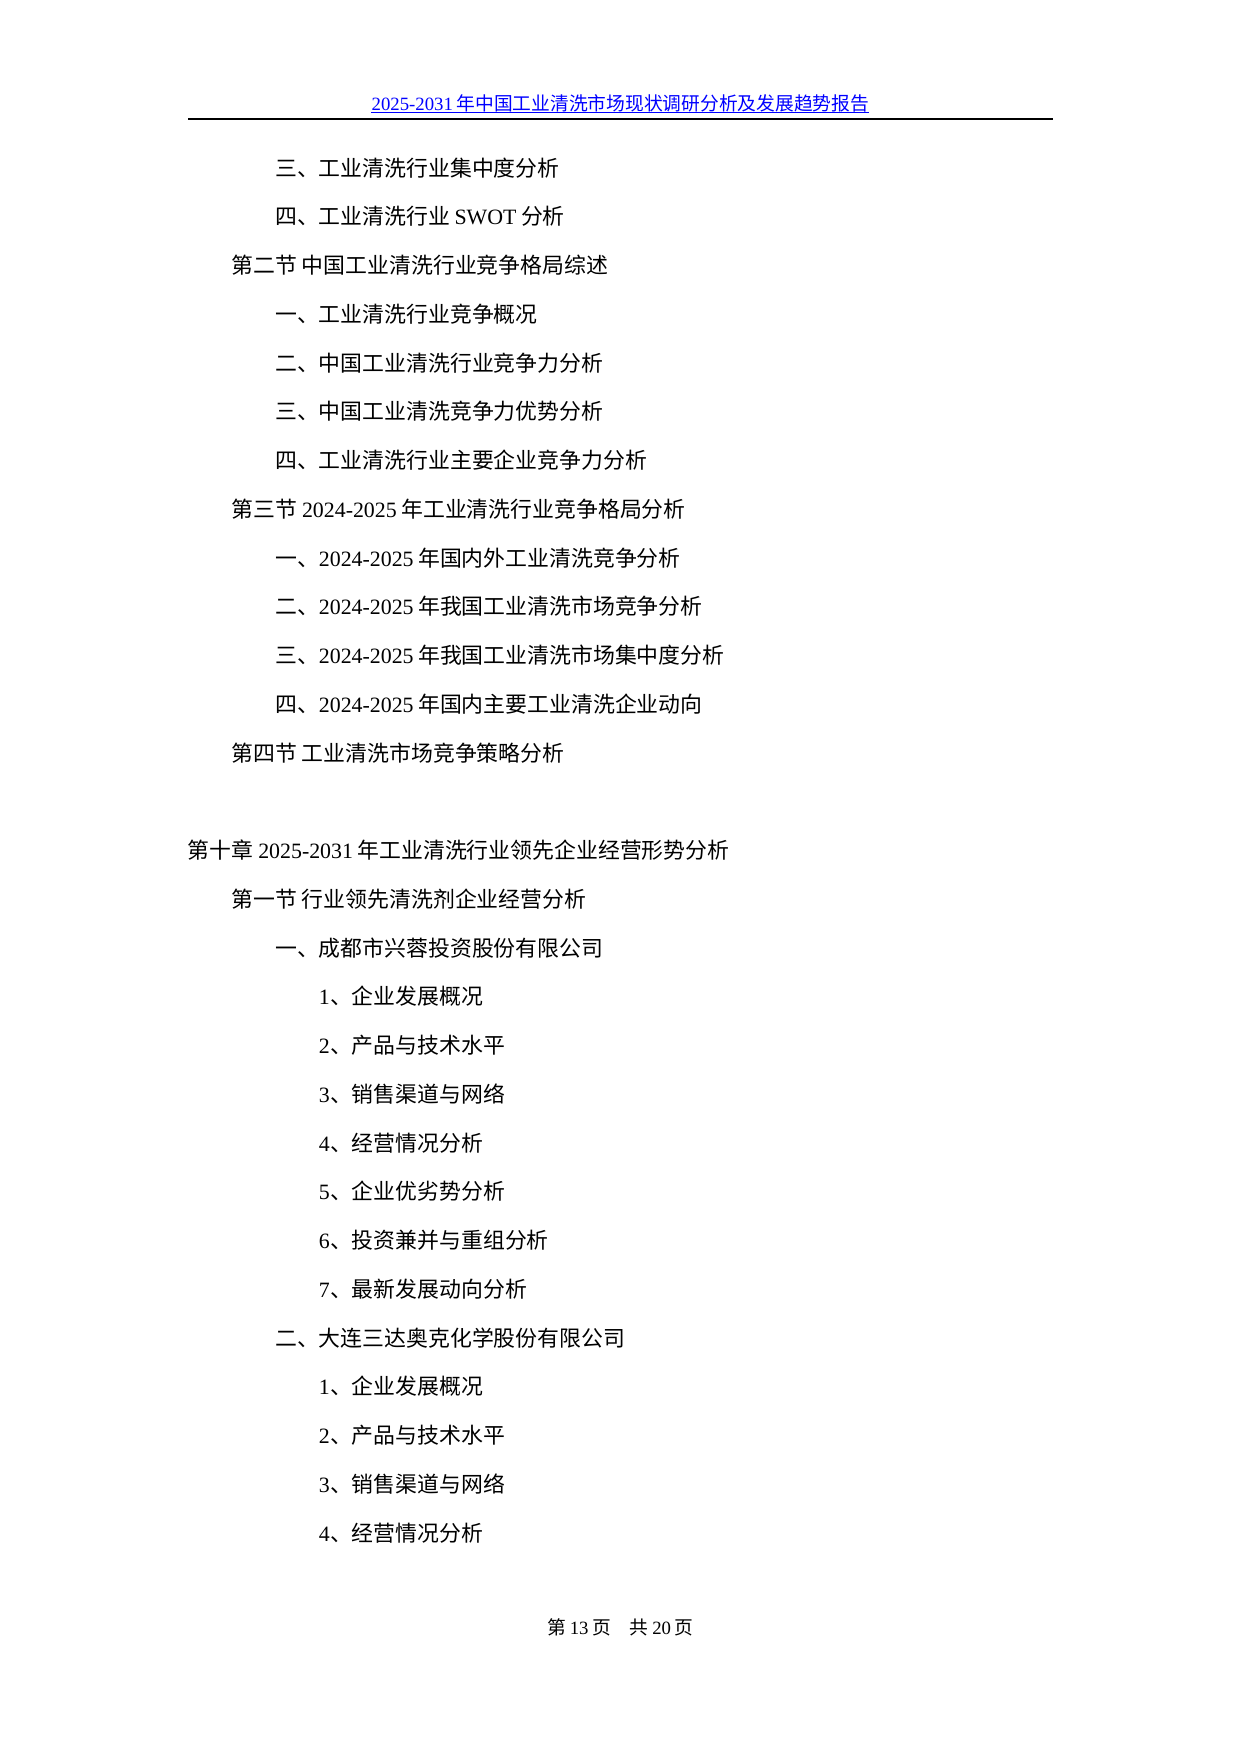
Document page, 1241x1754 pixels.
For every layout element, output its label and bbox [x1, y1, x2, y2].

text [187, 150, 1053, 1548]
